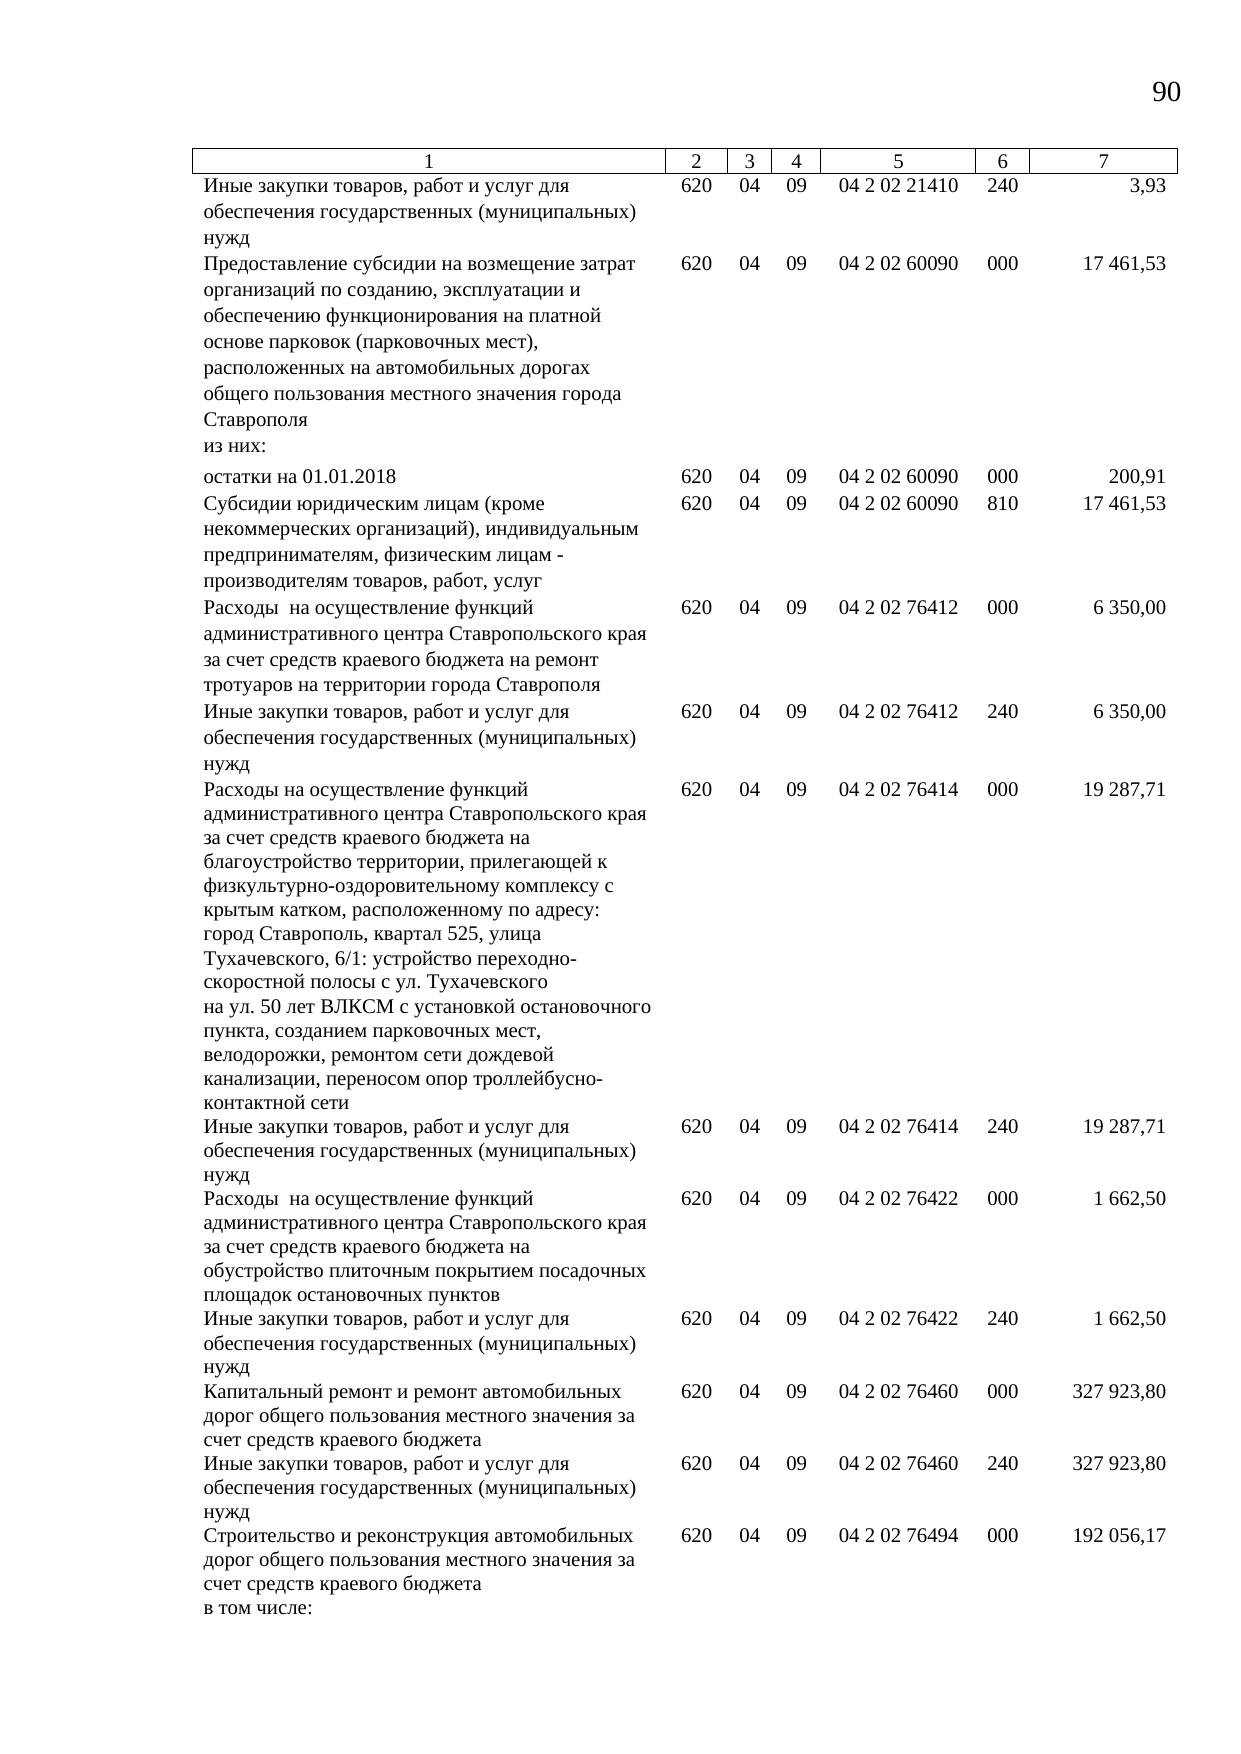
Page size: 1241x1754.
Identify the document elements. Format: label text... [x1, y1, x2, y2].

table_header 6 [976, 149, 1029, 173]
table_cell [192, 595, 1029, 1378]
table_header 5 [821, 149, 975, 173]
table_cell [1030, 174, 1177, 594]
table_header 2 [666, 149, 727, 173]
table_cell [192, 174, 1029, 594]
table_header 7 [1030, 149, 1177, 173]
table_header 3 [728, 149, 771, 173]
table_header 4 [772, 149, 820, 173]
table_header 1 [193, 149, 665, 173]
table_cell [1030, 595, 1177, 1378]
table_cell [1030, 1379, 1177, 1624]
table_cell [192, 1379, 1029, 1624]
